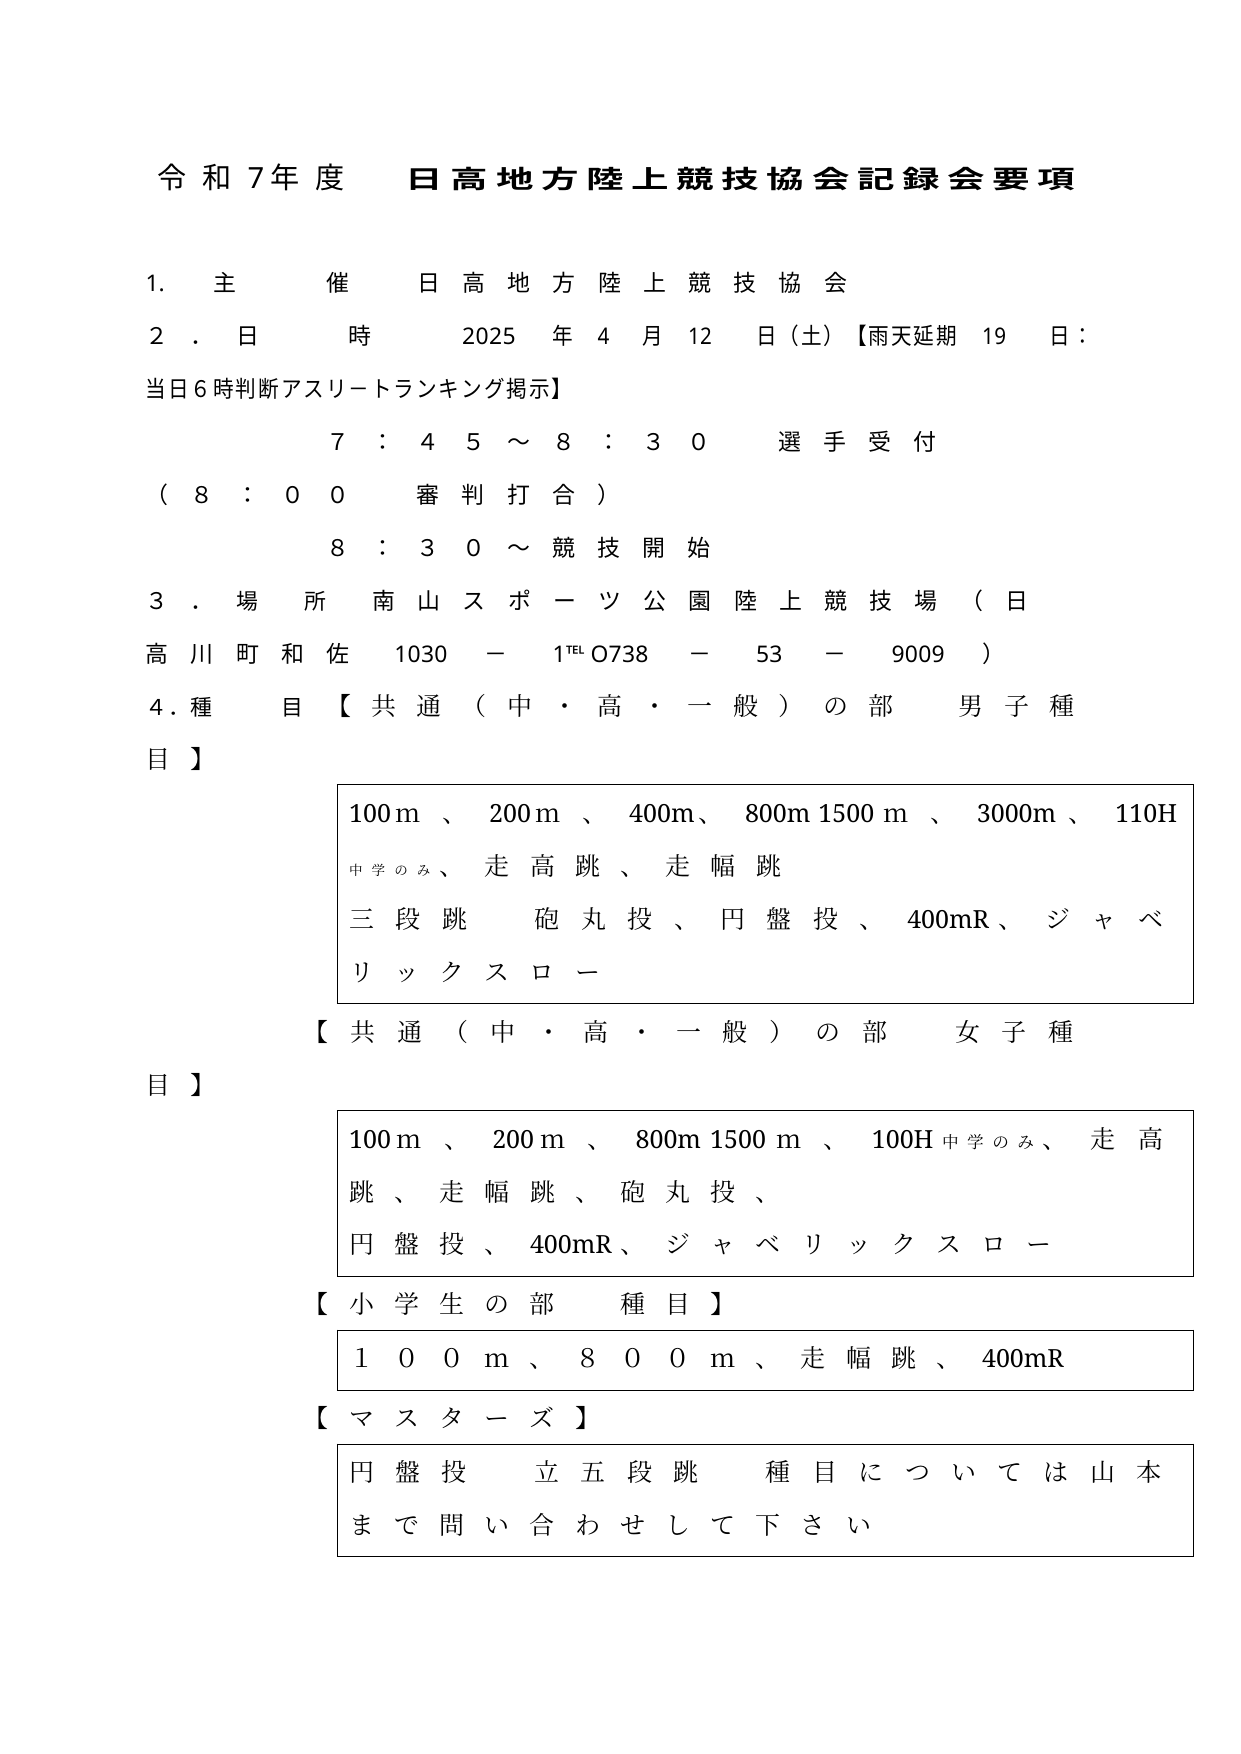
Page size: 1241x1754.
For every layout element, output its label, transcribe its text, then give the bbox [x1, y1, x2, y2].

table_header １００ｍ、８００ｍ、走幅跳、400mR [338, 1331, 1193, 1389]
text 【小学生の部 種目】 [145, 1277, 1095, 1329]
text 【共通（中・高・一般）の部 女子種目】 [145, 1004, 1095, 1110]
text ３．場 所 南山スポーツ公園陸上競技場（日高川町和佐1030－1℡ O738－53－9009） [145, 573, 1095, 678]
text ８：３０～競技開始 [145, 520, 1095, 573]
table_header 100ｍ、200ｍ、400m、800m 1500ｍ、3000m、110H中学のみ、走高跳、走幅跳 三段跳 砲丸投、円盤投、400mR、ジャベリックスロー [338, 785, 1193, 1003]
text 【マスターズ】 [145, 1391, 1095, 1443]
text ７：４５～８：３０ 選手受付 （８：００ 審判打合） [145, 414, 1095, 520]
table_header 100ｍ、200ｍ、800m 1500ｍ、100H中学のみ、走高跳、走幅跳、砲丸投、 円盤投、400mR、ジャベリックスロー [338, 1111, 1193, 1276]
text 1. 主 催 日高地方陸上競技協会 [145, 255, 1095, 308]
text ４．種 目 【共通（中・高・一般）の部 男子種目】 [145, 678, 1095, 784]
text ２．日 時 2025年4月12日（土）【雨天延期19日：当日６時判断アスリ－トランキング掲示】 [145, 308, 1095, 414]
table_header 円盤投 立五段跳 種目については山本まで問い合わせして下さい [338, 1445, 1193, 1556]
text 令和7年度 日高地方陸上競技協会記録会要項 [145, 149, 1095, 202]
